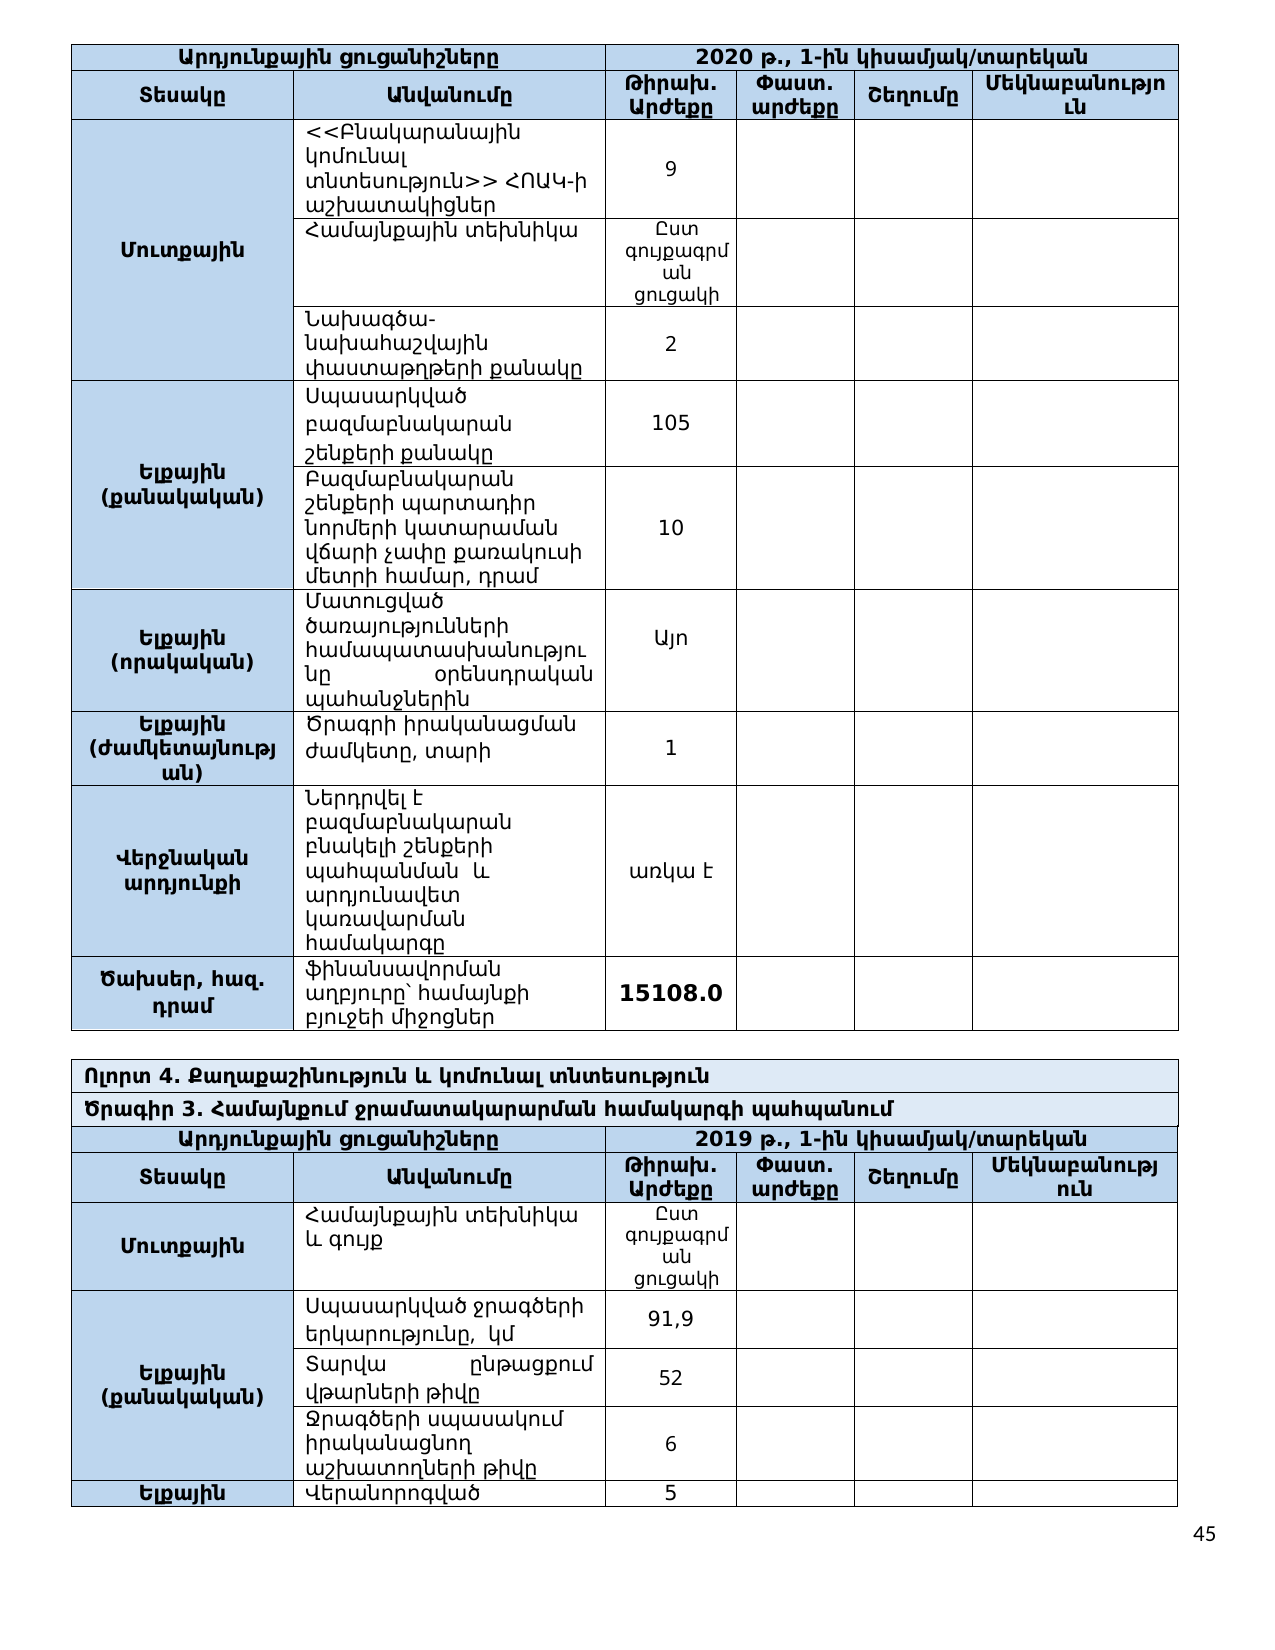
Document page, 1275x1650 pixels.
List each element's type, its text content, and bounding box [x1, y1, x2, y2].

table_cell Ջրագծերի սպասակում իրականացնող աշխատողների թիվը [294, 1407, 605, 1480]
table_cell [973, 1349, 1177, 1406]
table_cell [855, 120, 972, 217]
table_cell [973, 957, 1178, 1029]
table_cell 2 [606, 307, 736, 380]
table_cell [737, 219, 854, 306]
table_cell Փաստ. արժեքը [737, 1153, 854, 1202]
table_cell [855, 1291, 972, 1348]
table_cell [973, 712, 1178, 785]
table_cell [855, 786, 972, 956]
table_cell Ելքային (քանակական) [72, 1291, 293, 1480]
table_cell [973, 219, 1178, 306]
table_cell [973, 1407, 1177, 1480]
table_cell Համայնքային տեխնիկա և գույք [294, 1203, 605, 1290]
table_cell [973, 467, 1178, 588]
table_cell [737, 120, 854, 217]
table_cell Սպասարկված բազմաբնակարան շենքերի քանակը [294, 381, 605, 466]
table_cell [737, 381, 854, 466]
table_cell Ելքային (որակական) [72, 590, 293, 711]
table_cell 52 [606, 1349, 736, 1406]
table_cell Փաստ. արժեքը [737, 71, 854, 119]
table_cell [973, 1481, 1177, 1506]
table_cell Շեղումը [855, 71, 972, 119]
table_cell Բազմաբնակարան շենքերի պարտադիր նորմերի կատարաման վճարի չափը քառակուսի մետրի համար, դրամ [294, 467, 605, 588]
table_cell Թիրախ. Արժեքը [606, 1153, 736, 1202]
table_cell Անվանումը [294, 71, 605, 119]
table_cell 9 [606, 120, 736, 217]
table_cell Ելքային (որակական) [72, 1481, 293, 1506]
table_cell [855, 219, 972, 306]
table_cell Ըստ գույքագրման ցուցակի [606, 1203, 736, 1290]
table_cell Ծրագրի իրականացման ժամկետը, տարի [294, 712, 605, 785]
table_cell 2020 թ., 1-ին կիսամյակ/տարեկան [606, 45, 1178, 70]
table_cell 105 [606, 381, 736, 466]
table_cell Ըստ գույքագրման ցուցակի [606, 219, 736, 306]
table_cell Ծրագիր 3. Համայնքում ջրամատակարարման համակարգի պահպանում [72, 1093, 1178, 1126]
table_cell ֆինանսավորման աղբյուրը՝ համայնքի բյուջեի միջոցներ [294, 957, 605, 1029]
table_cell [855, 957, 972, 1029]
table_cell [737, 1481, 854, 1506]
table_cell [855, 712, 972, 785]
table_cell Այո [606, 590, 736, 711]
table_cell Նախագծա-նախահաշվային փաստաթղթերի քանակը [294, 307, 605, 380]
table_cell <<Բնակարանային կոմունալ տնտեսություն>> ՀՈԱԿ-ի աշխատակիցներ [294, 120, 605, 217]
table_cell Անվանումը [294, 1153, 605, 1202]
table_cell [973, 1291, 1177, 1348]
table_cell [973, 1203, 1177, 1290]
table_cell [737, 1407, 854, 1480]
table_cell [737, 590, 854, 711]
table_cell Տեսակը [72, 71, 293, 119]
table_cell [737, 1291, 854, 1348]
table_cell [855, 590, 972, 711]
table_cell [855, 1349, 972, 1406]
table_cell 91,9 [606, 1291, 736, 1348]
table_cell Մուտքային [72, 120, 293, 380]
table_cell Ելքային (ժամկետայնության) [72, 712, 293, 785]
table_cell [973, 590, 1178, 711]
table_cell [855, 1203, 972, 1290]
table_cell Ծախսեր, հազ. դրամ [72, 957, 293, 1029]
table_cell Թիրախ. Արժեքը [606, 71, 736, 119]
table_cell [737, 467, 854, 588]
table_cell առկա է [606, 786, 736, 956]
table_cell Արդյունքային ցուցանիշները [72, 1127, 605, 1152]
table_cell 6 [606, 1407, 736, 1480]
table_cell Մատուցված ծառայությունների համապատասխանությունը օրենսդրական պահանջներին [294, 590, 605, 711]
table_cell [855, 381, 972, 466]
table_cell [973, 786, 1178, 956]
table_cell [737, 712, 854, 785]
table_cell [737, 957, 854, 1029]
table_cell Մեկնաբանություն [973, 1153, 1177, 1202]
table_cell 10 [606, 467, 736, 588]
table_cell 5 [606, 1481, 736, 1506]
table_cell Մեկնաբանություն [973, 71, 1178, 119]
table_cell Համայնքային տեխնիկա [294, 219, 605, 306]
table_cell 15108.0 [606, 957, 736, 1029]
table_cell [737, 1349, 854, 1406]
table_cell [855, 1407, 972, 1480]
table_header Ոլորտ 4. Քաղաքաշինություն և կոմունալ տնտեսություն [72, 1060, 1178, 1092]
table_cell 1 [606, 712, 736, 785]
table_cell [855, 467, 972, 588]
table_cell Տեսակը [72, 1153, 293, 1202]
table_cell Արդյունքային ցուցանիշները [72, 45, 605, 70]
table_cell Ներդրվել է բազմաբնակարան բնակելի շենքերի պահպանման և արդյունավետ կառավարման համակարգը [294, 786, 605, 956]
table_cell Ելքային (քանակական) [72, 381, 293, 588]
table_cell 2019 թ., 1-ին կիսամյակ/տարեկան [606, 1127, 1177, 1152]
table_cell [973, 381, 1178, 466]
table_cell [973, 307, 1178, 380]
table_cell Սպասարկված ջրագծերի երկարությունը, կմ [294, 1291, 605, 1348]
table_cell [294, 1481, 605, 1506]
table_cell Տարվա ընթացքում վթարների թիվը [294, 1349, 605, 1406]
table_cell [855, 307, 972, 380]
table_cell [737, 1203, 854, 1290]
table_cell Վերջնական արդյունքի [72, 786, 293, 956]
table_cell [737, 307, 854, 380]
table_cell [855, 1481, 972, 1506]
table_cell Մուտքային [72, 1203, 293, 1290]
table_cell [737, 786, 854, 956]
table_cell Շեղումը [855, 1153, 972, 1202]
table_cell [973, 120, 1178, 217]
